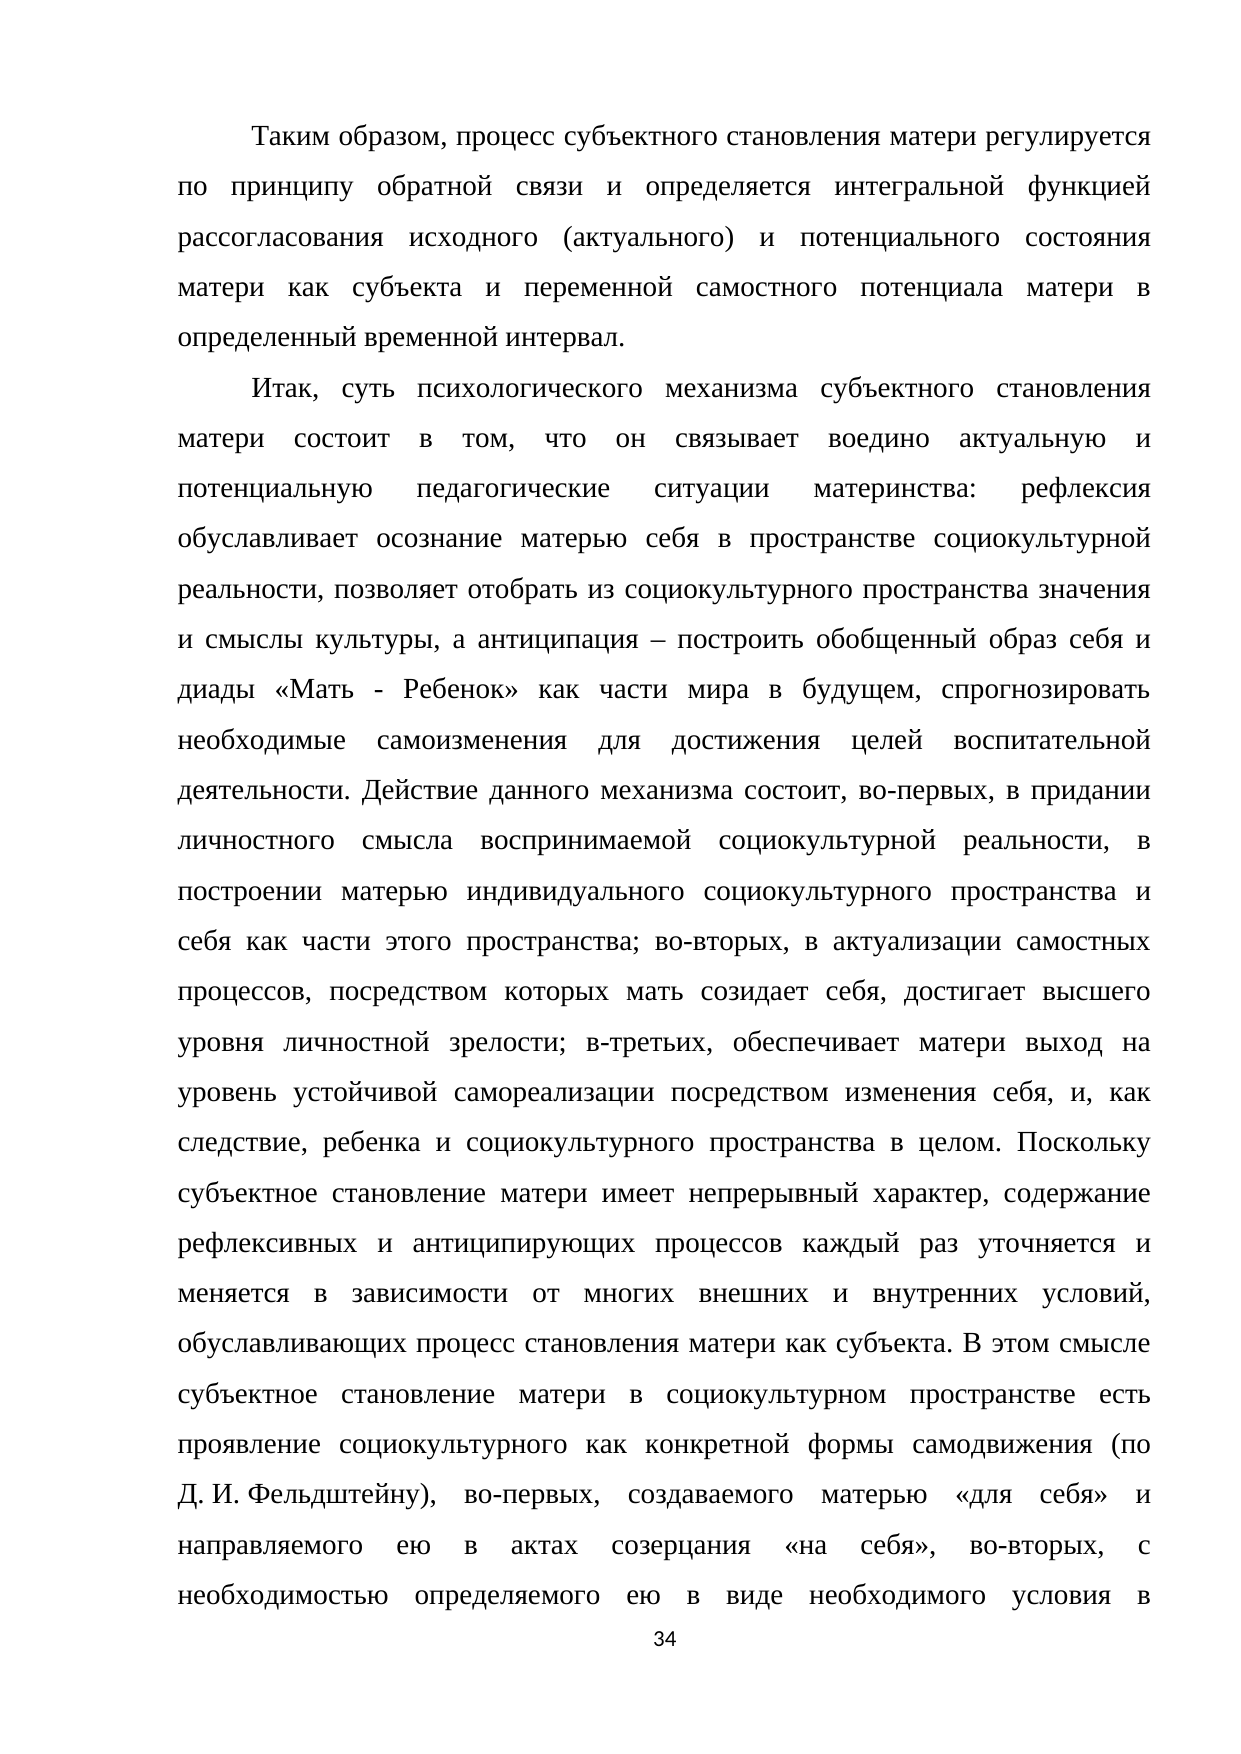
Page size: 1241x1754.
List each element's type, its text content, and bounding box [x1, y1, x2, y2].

text Таким образом, процесс субъектного становления матери регулируется по принципу обратной связи и определяется интегральной функцией рассогласования исходного (актуального) и потенциального состояния матери как субъекта и переменной самостного потенциала матери в определенный временной интервал. [177, 118, 1152, 353]
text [177, 370, 1152, 1611]
